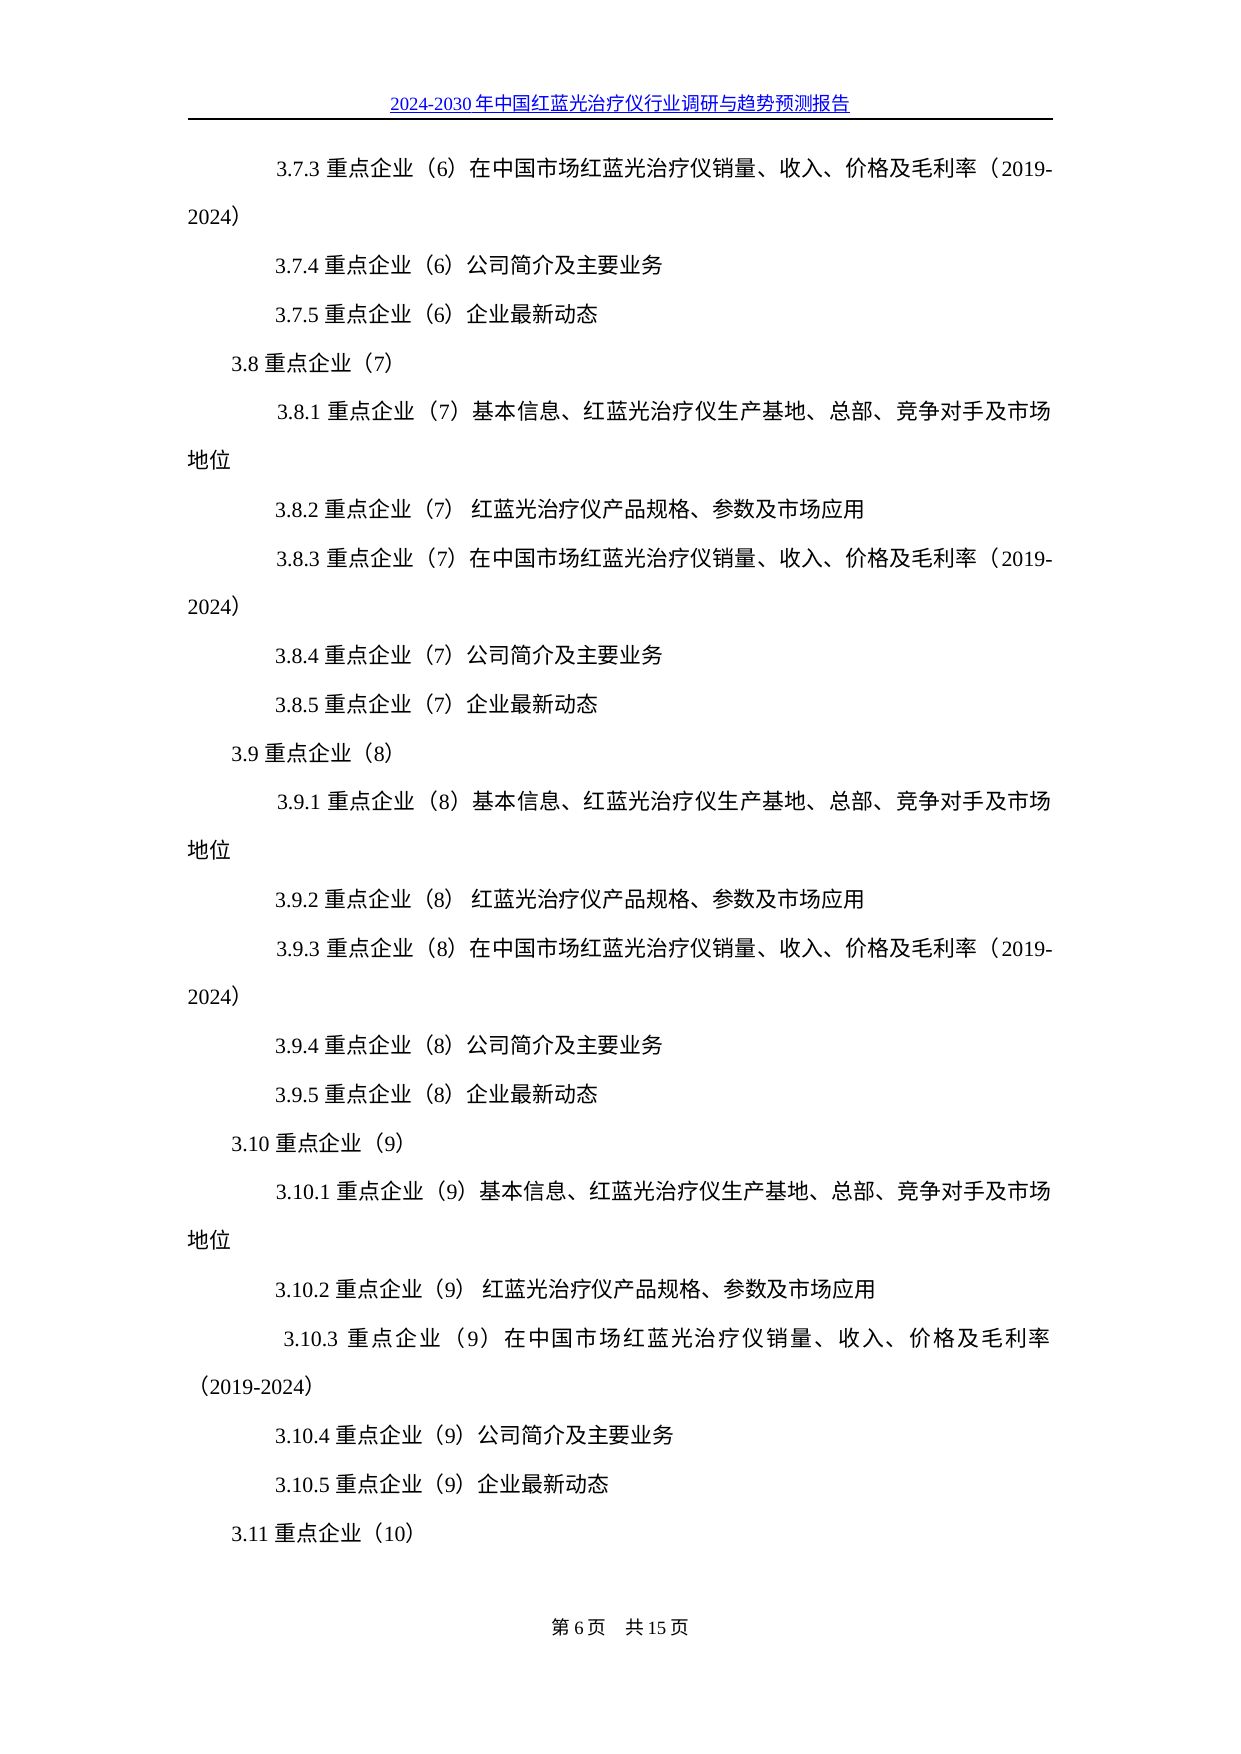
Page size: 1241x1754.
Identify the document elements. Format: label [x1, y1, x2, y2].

text [187, 150, 1053, 1548]
